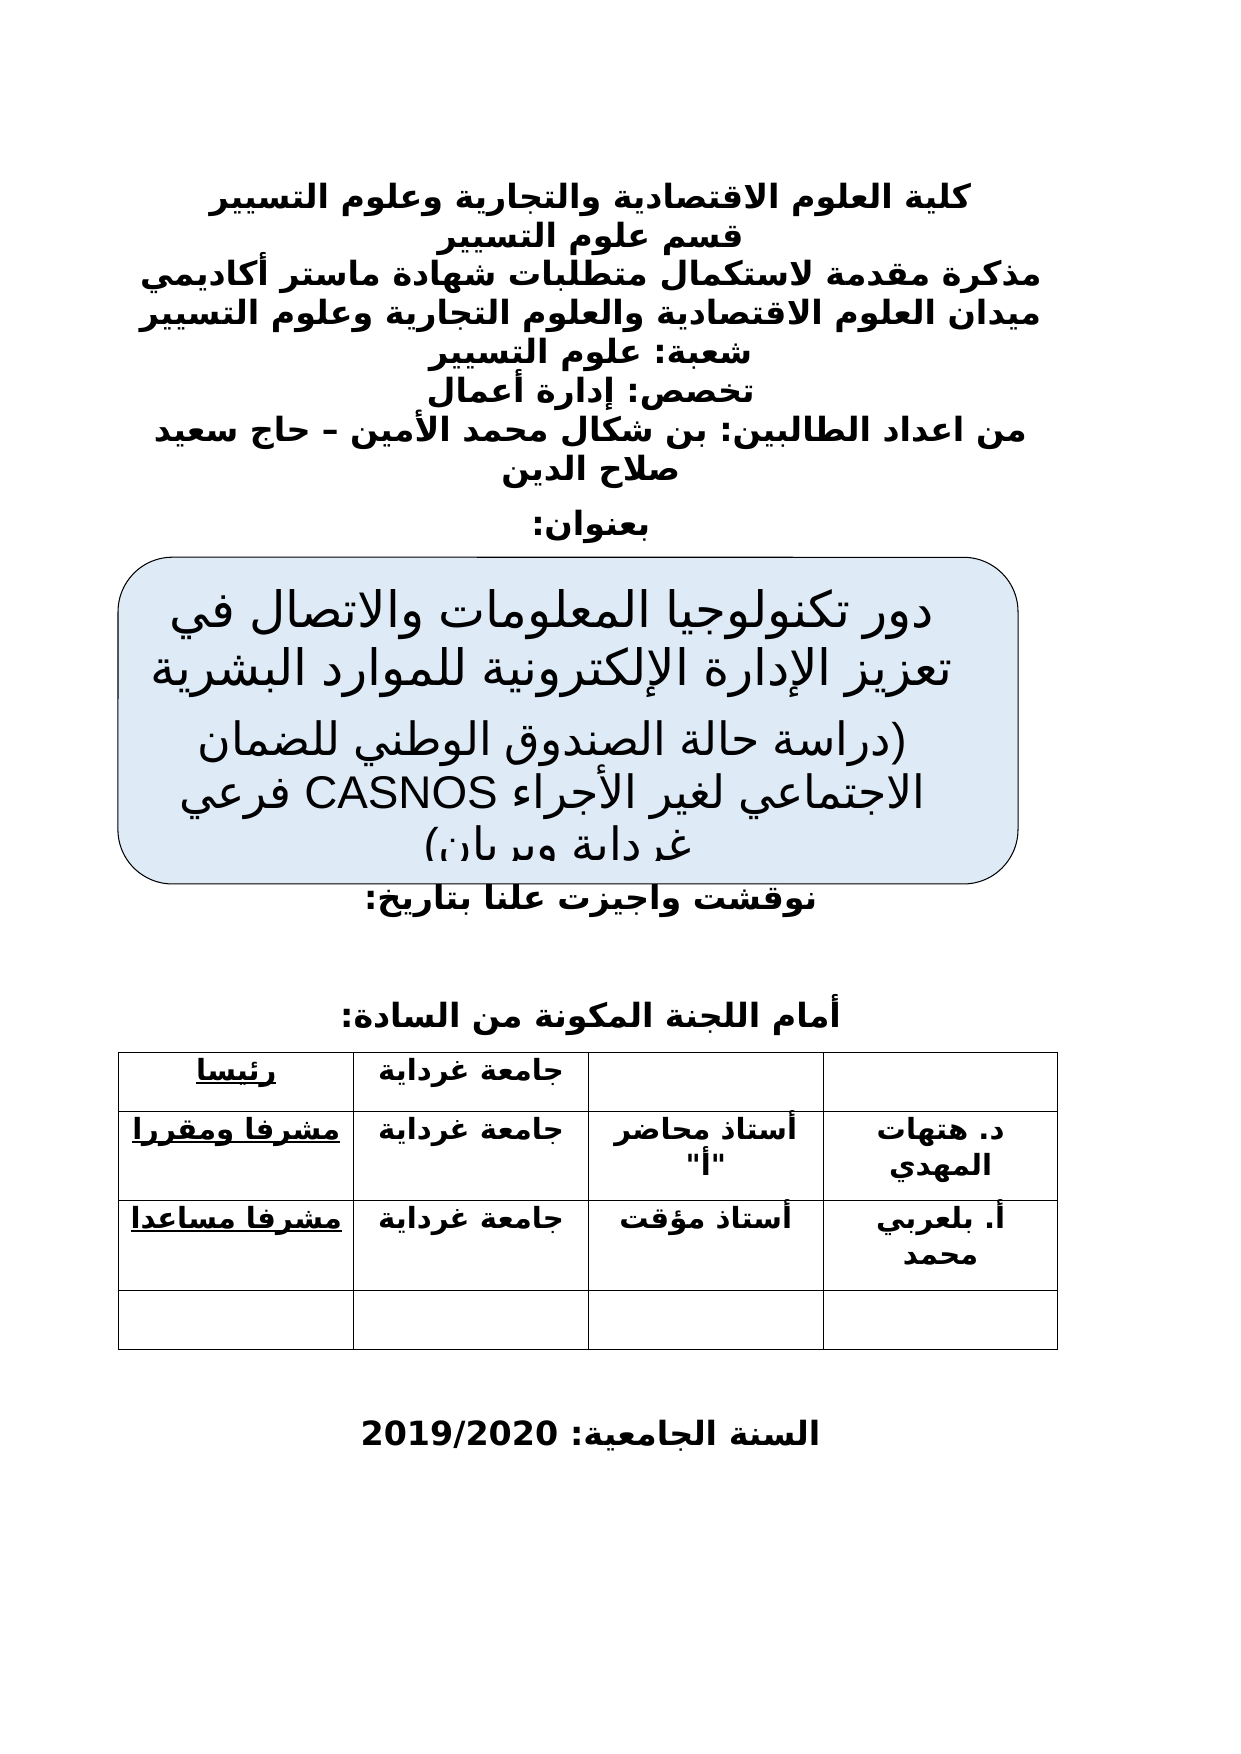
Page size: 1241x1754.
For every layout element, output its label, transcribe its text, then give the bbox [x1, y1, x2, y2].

text السنة الجامعية: 2019/2020 [118, 1415, 1063, 1454]
text نوقشت وأجيزت علنا بتاريخ: [118, 879, 1063, 918]
table_header جامعة غرداية [354, 1053, 588, 1111]
text أمام اللجنة المكونة من السادة: [118, 996, 1063, 1035]
text ميدان العلوم الاقتصادية والعلوم التجارية وعلوم التسيير [118, 294, 1063, 333]
text من اعداد الطالبين: بن شكال محمد الأمين – حاج سعيد صلاح الدين [118, 410, 1063, 488]
table_cell [824, 1291, 1057, 1349]
text مذكرة مقدمة لاستكمال متطلبات شهادة ماستر أكاديمي [118, 255, 1063, 294]
table_cell [119, 1291, 353, 1349]
table_cell أستاذ مؤقت [589, 1201, 823, 1289]
text شعبة: علوم التسيير [118, 333, 1063, 371]
table_cell [589, 1291, 823, 1349]
table_header رئيسا [119, 1053, 353, 1111]
table_cell [354, 1291, 588, 1349]
table_cell مشرفا مساعدا [119, 1201, 353, 1289]
table_header [589, 1053, 823, 1111]
table_cell جامعة غرداية [354, 1201, 588, 1289]
text قسم علوم التسيير [118, 216, 1063, 255]
text بعنوان: [118, 505, 1063, 543]
text تخصص: إدارة أعمال [118, 371, 1063, 410]
table_header [824, 1053, 1057, 1111]
table_cell د. هتهات المهدي [824, 1112, 1057, 1200]
table_cell أ. بلعربي محمد [824, 1201, 1057, 1289]
table_cell مشرفا ومقررا [119, 1112, 353, 1200]
text كلية العلوم الاقتصادية والتجارية وعلوم التسيير [118, 177, 1063, 216]
table_cell جامعة غرداية [354, 1112, 588, 1200]
table_cell أستاذ محاضر "أ" [589, 1112, 823, 1200]
